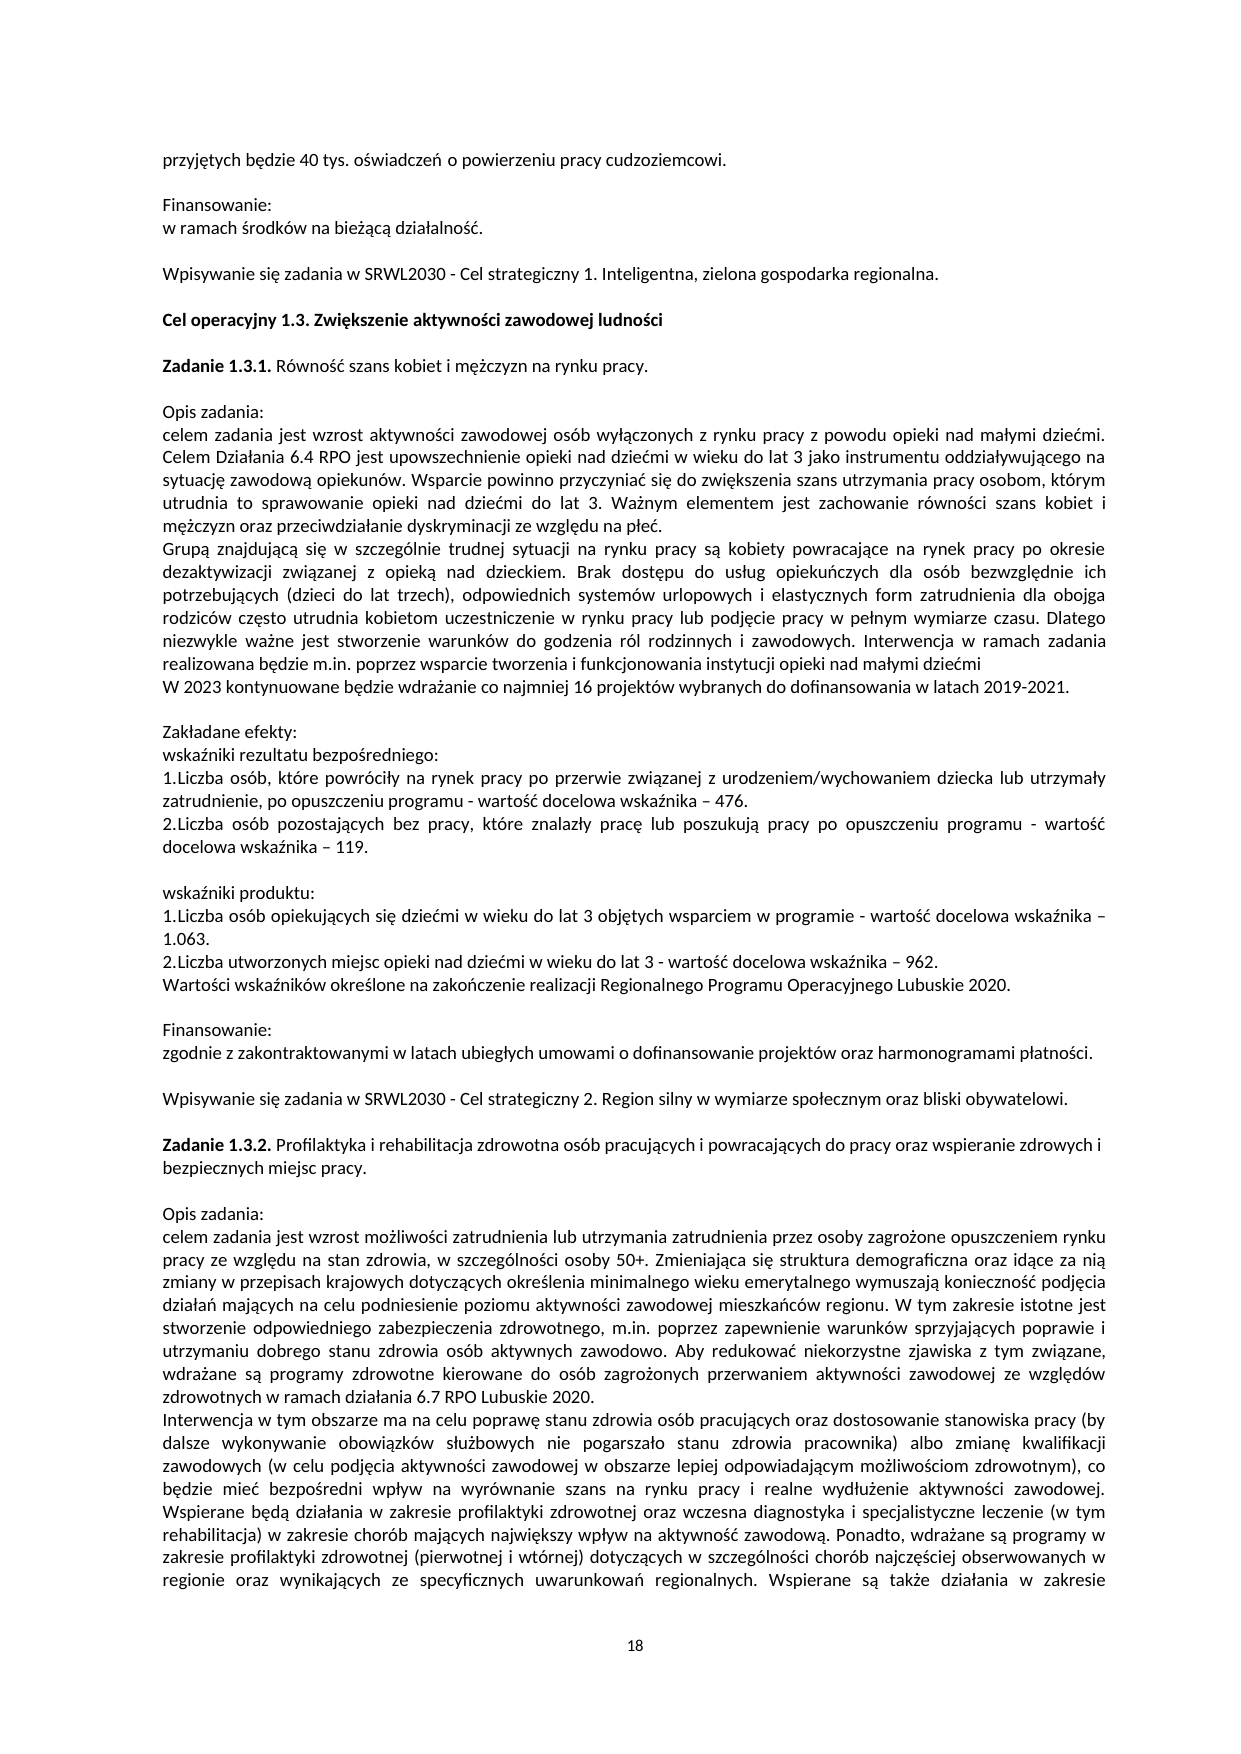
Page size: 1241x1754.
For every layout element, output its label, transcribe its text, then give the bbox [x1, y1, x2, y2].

text W 2023 kontynuowane będzie wdrażanie co najmniej 16 projektów wybranych do dofinansowania w latach 2019-2021. [162, 675, 1107, 698]
text Zakładane efekty: [162, 721, 1107, 743]
text Cel operacyjny 1.3. Zwiększenie aktywności zawodowej ludności [162, 308, 1107, 331]
text 1. Liczba osób opiekujących się dziećmi w wieku do lat 3 objętych wsparciem w programie - wartość docelowa wskaźnika – 1.063. [162, 904, 1107, 950]
text wskaźniki produktu: [162, 881, 1107, 904]
text celem zadania jest wzrost możliwości zatrudnienia lub utrzymania zatrudnienia przez osoby zagrożone opuszczeniem rynku pracy ze względu na stan zdrowia, w szczególności osoby 50+. Zmieniająca się struktura demograficzna oraz idące za nią zmiany w przepisach krajowych dotyczących określenia minimalnego wieku emerytalnego wymuszają konieczność podjęcia działań mających na celu podniesienie poziomu aktywności zawodowej mieszkańców regionu. W tym zakresie istotne jest stworzenie odpowiedniego zabezpieczenia zdrowotnego, m.in. poprzez zapewnienie warunków sprzyjających poprawie i utrzymaniu dobrego stanu zdrowia osób aktywnych zawodowo. Aby redukować niekorzystne zjawiska z tym związane, wdrażane są programy zdrowotne kierowane do osób zagrożonych przerwaniem aktywności zawodowej ze względów zdrowotnych w ramach działania 6.7 RPO Lubuskie 2020. [162, 1225, 1107, 1408]
text Finansowanie: [162, 1018, 1107, 1041]
text Grupą znajdującą się w szczególnie trudnej sytuacji na rynku pracy są kobiety powracające na rynek pracy po okresie dezaktywizacji związanej z opieką nad dzieckiem. Brak dostępu do usług opiekuńczych dla osób bezwzględnie ich potrzebujących (dzieci do lat trzech), odpowiednich systemów urlopowych i elastycznych form zatrudnienia dla obojga rodziców często utrudnia kobietom uczestniczenie w rynku pracy lub podjęcie pracy w pełnym wymiarze czasu. Dlatego niezwykle ważne jest stworzenie warunków do godzenia ról rodzinnych i zawodowych. Interwencja w ramach zadania realizowana będzie m.in. poprzez wsparcie tworzenia i funkcjonowania instytucji opieki nad małymi dziećmi [162, 537, 1107, 675]
text w ramach środków na bieżącą działalność. [162, 216, 1107, 239]
text przyjętych będzie 40 tys. oświadczeń o powierzeniu pracy cudzoziemcowi. [162, 148, 1107, 171]
text Opis zadania: [162, 400, 1107, 423]
text 1. Liczba osób, które powróciły na rynek pracy po przerwie związanej z urodzeniem/wychowaniem dziecka lub utrzymały zatrudnienie, po opuszczeniu programu - wartość docelowa wskaźnika – 476. [162, 766, 1107, 812]
text Wpisywanie się zadania w SRWL2030 - Cel strategiczny 2. Region silny w wymiarze społecznym oraz bliski obywatelowi. [162, 1087, 1107, 1110]
text celem zadania jest wzrost aktywności zawodowej osób wyłączonych z rynku pracy z powodu opieki nad małymi dziećmi. Celem Działania 6.4 RPO jest upowszechnienie opieki nad dziećmi w wieku do lat 3 jako instrumentu oddziaływującego na sytuację zawodową opiekunów. Wsparcie powinno przyczyniać się do zwiększenia szans utrzymania pracy osobom, którym utrudnia to sprawowanie opieki nad dziećmi do lat 3. Ważnym elementem jest zachowanie równości szans kobiet i mężczyzn oraz przeciwdziałanie dyskryminacji ze względu na płeć. [162, 423, 1107, 537]
text zgodnie z zakontraktowanymi w latach ubiegłych umowami o dofinansowanie projektów oraz harmonogramami płatności. [162, 1041, 1107, 1064]
text Wpisywanie się zadania w SRWL2030 - Cel strategiczny 1. Inteligentna, zielona gospodarka regionalna. [162, 262, 1107, 285]
text Opis zadania: [162, 1202, 1107, 1225]
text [162, 1408, 1107, 1591]
text 2. Liczba osób pozostających bez pracy, które znalazły pracę lub poszukują pracy po opuszczeniu programu - wartość docelowa wskaźnika – 119. [162, 812, 1107, 858]
text wskaźniki rezultatu bezpośredniego: [162, 743, 1107, 766]
text 2. Liczba utworzonych miejsc opieki nad dziećmi w wieku do lat 3 - wartość docelowa wskaźnika – 962. [162, 950, 1107, 973]
text Finansowanie: [162, 193, 1107, 216]
text Zadanie 1.3.1. Równość szans kobiet i mężczyzn na rynku pracy. [162, 354, 1107, 377]
text Zadanie 1.3.2. Profilaktyka i rehabilitacja zdrowotna osób pracujących i powracających do pracy oraz wspieranie zdrowych i bezpiecznych miejsc pracy. [162, 1133, 1107, 1179]
text Wartości wskaźników określone na zakończenie realizacji Regionalnego Programu Operacyjnego Lubuskie 2020. [162, 973, 1107, 996]
